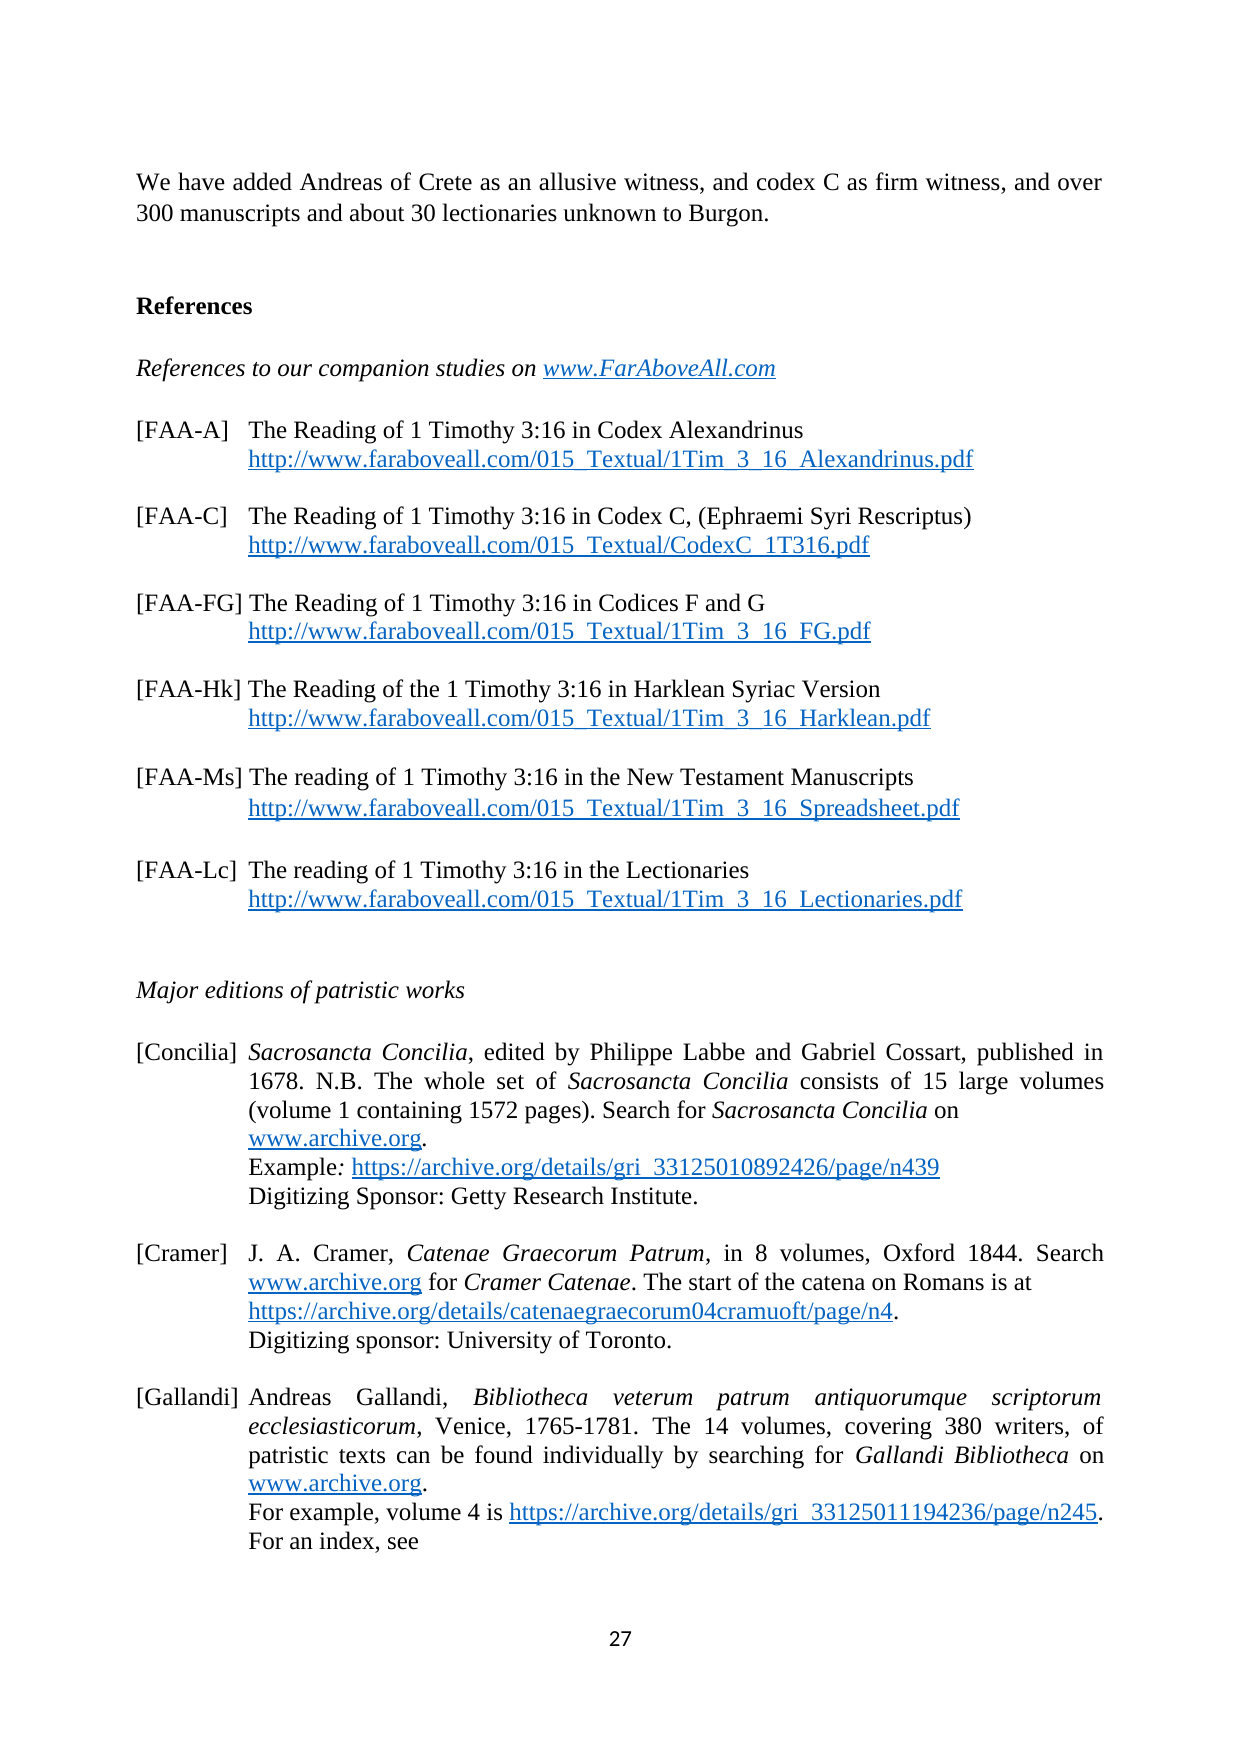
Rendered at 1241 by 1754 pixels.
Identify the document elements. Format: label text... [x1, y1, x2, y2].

text For an index, see [136, 1526, 1104, 1555]
text [Gallandi] Andreas Gallandi, Bibliotheca veterum patrum antiquorumque scriptorum ecclesiasticorum, Venice, 1765-1781. The 14 volumes, covering 380 writers, of patristic texts can be found individually by searching for Gallandi Bibliotheca on www.archive.org. [136, 1382, 1104, 1497]
text [FAA-Ms] The reading of 1 Timothy 3:16 in the New Testament Manuscripts [136, 762, 1104, 791]
text Digitizing sponsor: University of Toronto. [136, 1325, 1104, 1353]
text http://www.faraboveall.com/015_Textual/CodexC_1T316.pdf [136, 530, 1104, 559]
text Example: https://archive.org/details/gri_33125010892426/page/n439 [136, 1152, 1104, 1181]
text https://archive.org/details/catenaegraecorum04cramuoft/page/n4. [136, 1296, 1104, 1325]
text [FAA-C] The Reading of 1 Timothy 3:16 in Codex C, (Ephraemi Syri Rescriptus) [136, 501, 1104, 530]
text [Concilia] Sacrosancta Concilia, edited by Philippe Labbe and Gabriel Cossart, published in 1678. N.B. The whole set of Sacrosancta Concilia consists of 15 large volumes (volume 1 containing 1572 pages). Search for Sacrosancta Concilia on [136, 1037, 1104, 1123]
text References to our companion studies on www.FarAboveAll.com [136, 353, 1104, 382]
text [FAA-Hk] The Reading of the 1 Timothy 3:16 in Harklean Syriac Version [136, 674, 1104, 703]
text http://www.faraboveall.com/015_Textual/1Tim_3_16_Lectionaries.pdf [136, 884, 1104, 913]
text http://www.faraboveall.com/015_Textual/1Tim_3_16_FG.pdf [136, 616, 1104, 645]
text For example, volume 4 is https://archive.org/details/gri_33125011194236/page/n245. [136, 1497, 1104, 1526]
text http://www.faraboveall.com/015_Textual/1Tim_3_16_Harklean.pdf [136, 703, 1104, 731]
text [FAA-FG] The Reading of 1 Timothy 3:16 in Codices F and G [136, 588, 1104, 616]
text [FAA-A] The Reading of 1 Timothy 3:16 in Codex Alexandrinus [136, 415, 1104, 444]
text References [136, 291, 1104, 320]
text [FAA-Lc] The reading of 1 Timothy 3:16 in the Lectionaries [136, 856, 1104, 884]
text http://www.faraboveall.com/015_Textual/1Tim_3_16_Alexandrinus.pdf [136, 444, 1104, 473]
text http://www.faraboveall.com/015_Textual/1Tim_3_16_Spreadsheet.pdf [173, 793, 1104, 822]
text We have added Andreas of Crete as an allusive witness, and codex C as firm witness, and over 300 manuscripts and about 30 lectionaries unknown to Burgon. [136, 167, 1104, 227]
text www.archive.org. [136, 1123, 1104, 1152]
text [Cramer] J. A. Cramer, Catenae Graecorum Patrum, in 8 volumes, Oxford 1844. Search www.archive.org for Cramer Catenae. The start of the catena on Romans is at [136, 1238, 1104, 1296]
text Digitizing Sponsor: Getty Research Institute. [136, 1181, 1104, 1210]
text Major editions of patristic works [136, 975, 1104, 1004]
